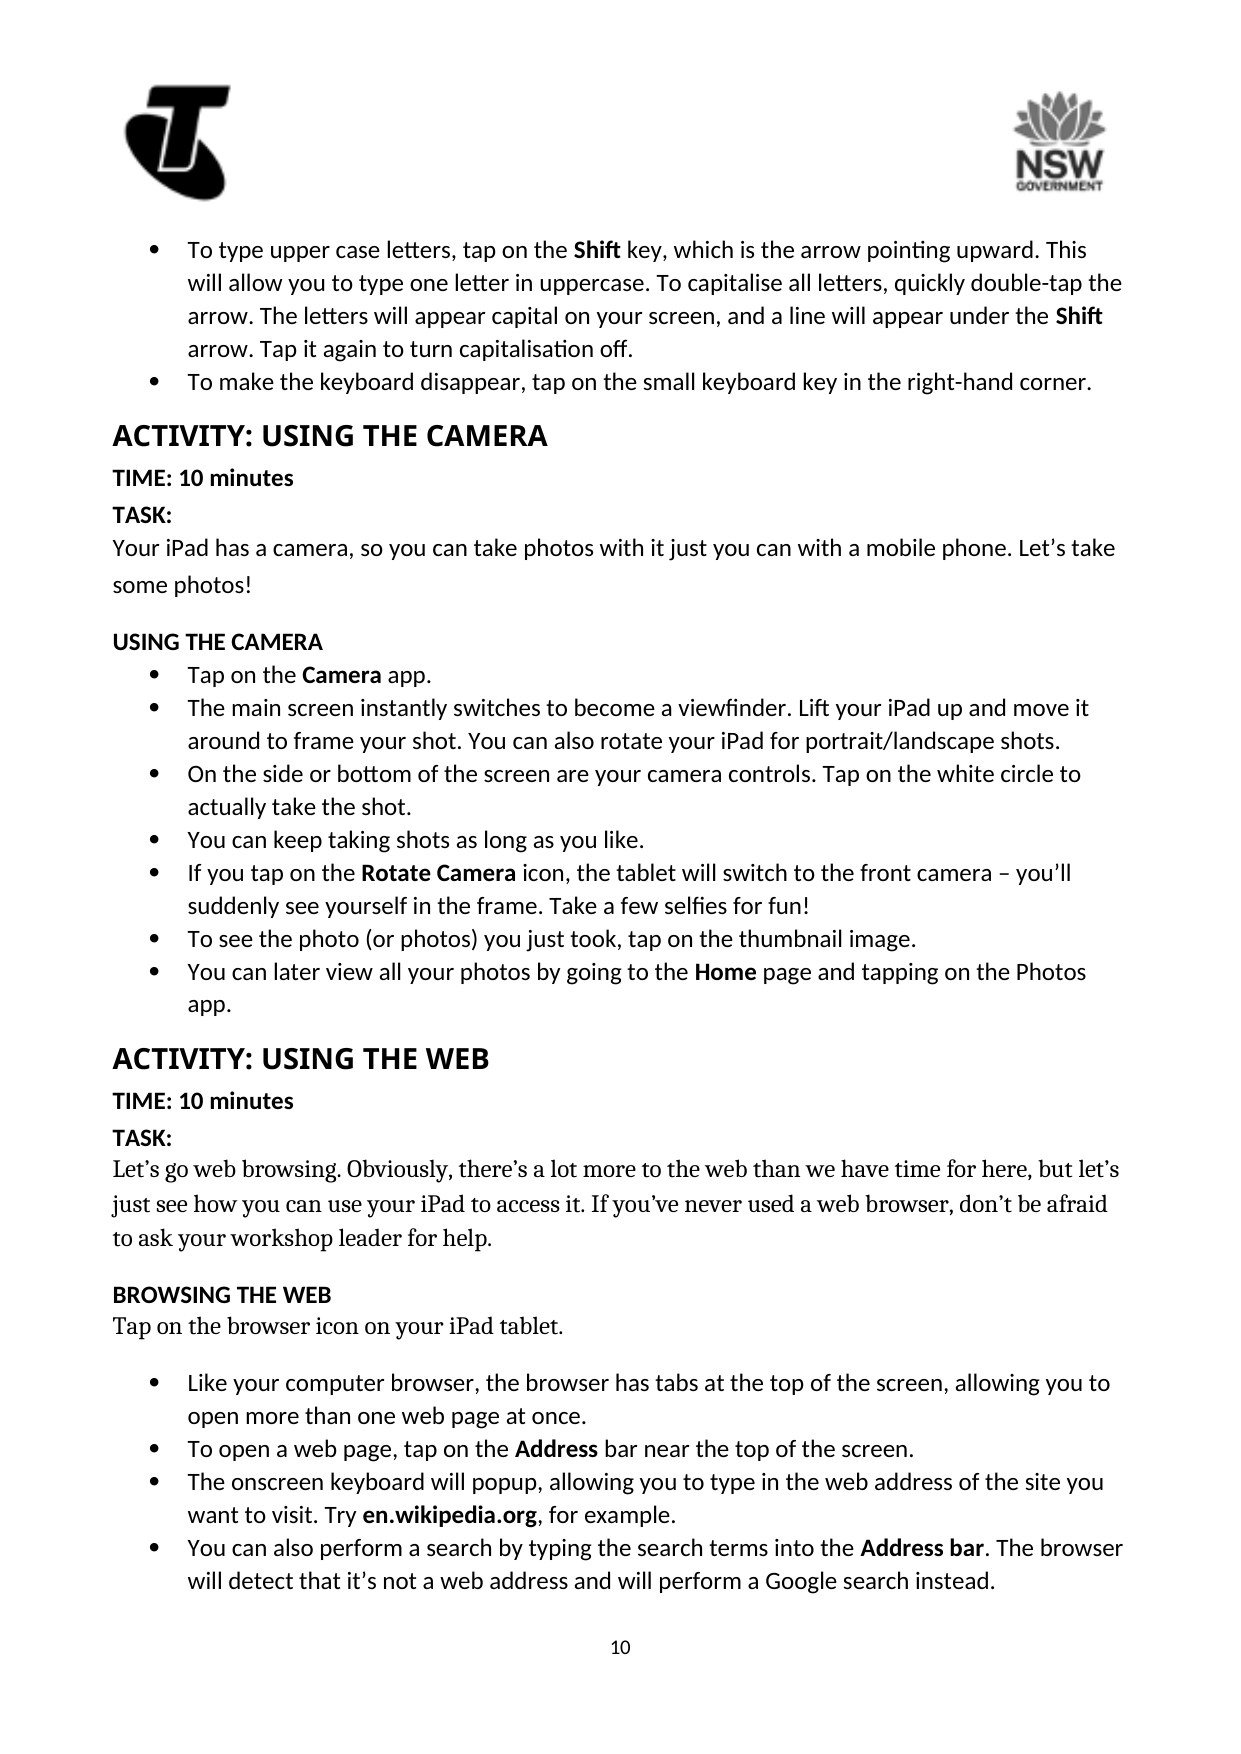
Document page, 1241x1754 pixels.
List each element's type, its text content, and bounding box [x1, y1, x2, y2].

list You can later view all your photos by going to the Home page and tapping on the Photos app. [150, 956, 1128, 1019]
list You can also perform a search by typing the search terms into the Address bar. The browser will detect that it’s not a web address and will perform a Google search instead. [150, 1532, 1128, 1596]
picture [112, 73, 1125, 206]
list To see the photo (or photos) you just took, tap on the thumbnail image. [150, 923, 1128, 953]
text Your iPad has a camera, so you can take photos with it just you can with a mobile phone. Let’s take some photos! [112, 532, 1128, 599]
subtitle TIME: 10 minutes [112, 1085, 1128, 1116]
list Tap on the Camera app. [150, 659, 1128, 690]
list If you tap on the Rotate Camera icon, the tablet will switch to the front camera – you’ll suddenly see yourself in the frame. Take a few selfies for fun! [150, 857, 1128, 920]
list You can keep taking shots as long as you like. [150, 824, 1128, 854]
list To make the keyboard disappear, tap on the small keyboard key in the right-hand corner. [150, 366, 1128, 396]
subtitle USING THE CAMERA [112, 626, 1128, 657]
subtitle BROWSING THE WEB [112, 1279, 1128, 1310]
text Tap on the browser icon on your iPad tablet. [112, 1312, 1128, 1341]
list The main screen instantly switches to become a viewfinder. Lift your iPad up and move it around to frame your shot. You can also rotate your iPad for portrait/landscape shots. [150, 692, 1128, 756]
subtitle ACTIVITY: USING THE CAMERA [112, 416, 1128, 455]
list To type upper case letters, tap on the Shift key, which is the arrow pointing upward. This will allow you to type one letter in uppercase. To capitalise all letters, quickly double-tap the arrow. The letters will appear capital on your screen, and a line will appear under the Shift arrow. Tap it again to turn capitalisation off. [150, 234, 1128, 363]
list The onscreen keyboard will popup, allowing you to type in the web address of the site you want to visit. Try en.wikipedia.org, for example. [150, 1466, 1128, 1530]
list To open a web page, tap on the Address bar near the top of the screen. [150, 1433, 1128, 1464]
list On the side or bottom of the screen are your camera controls. Tap on the white circle to actually take the shot. [150, 758, 1128, 822]
text Let’s go web browsing. Obviously, there’s a lot more to the web than we have time for here, but let’s just see how you can use your iPad to access it. If you’ve never used a web browser, don’t be afraid to ask your workshop leader for help. [112, 1155, 1128, 1253]
subtitle TIME: 10 minutes [112, 462, 1128, 493]
subtitle ACTIVITY: USING THE WEB [112, 1038, 1128, 1078]
subtitle TASK: [112, 499, 1128, 530]
list Like your computer browser, the browser has tabs at the top of the screen, allowing you to open more than one web page at once. [150, 1368, 1128, 1431]
subtitle TASK: [112, 1122, 1128, 1153]
